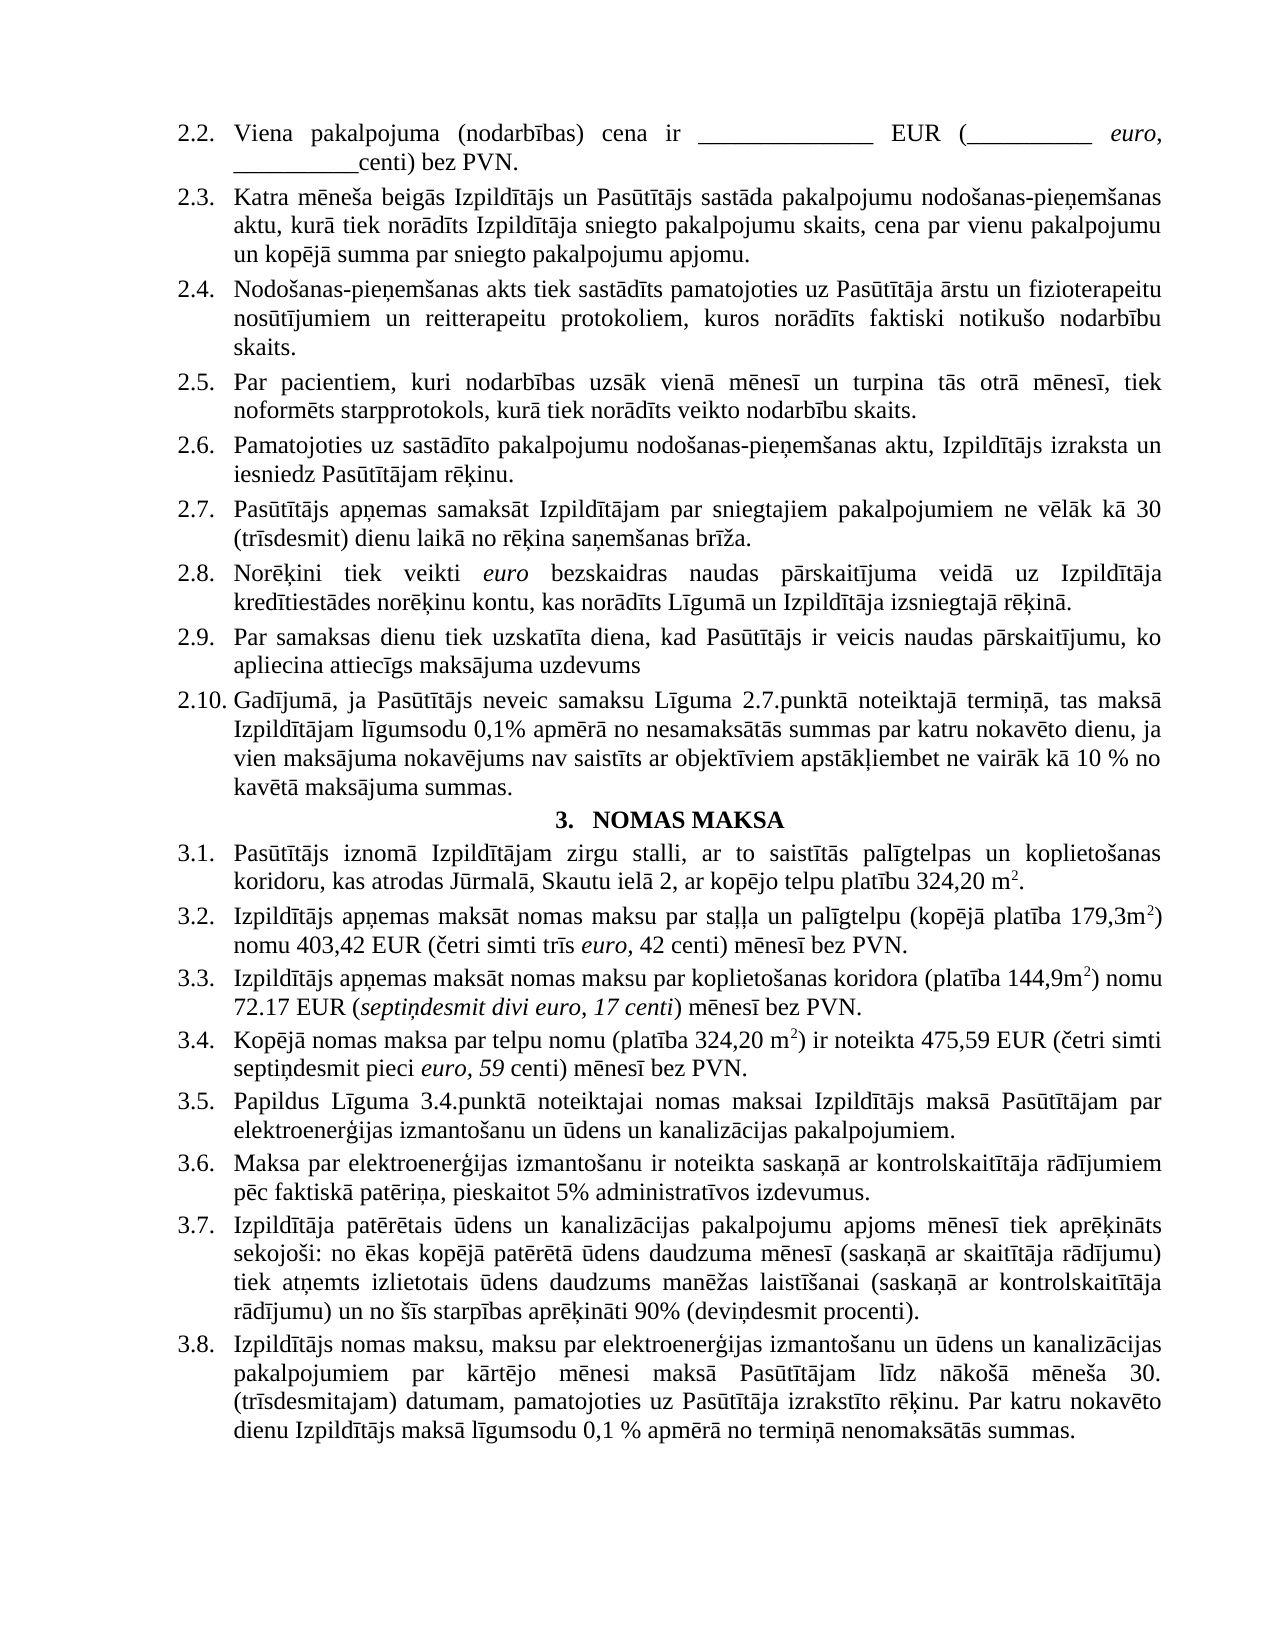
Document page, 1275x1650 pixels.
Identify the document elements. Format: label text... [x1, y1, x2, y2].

list Kopējā nomas maksa par telpu nomu (platība 324,20 m2) ir noteikta 475,59 EUR (četri simti septiņdesmit pieci euro, 59 centi) mēnesī bez PVN. [177, 1025, 1162, 1082]
list Pamatojoties uz sastādīto pakalpojumu nodošanas-pieņemšanas aktu, Izpildītājs izraksta un iesniedz Pasūtītājam rēķinu. [177, 431, 1162, 488]
list Par pacientiem, kuri nodarbības uzsāk vienā mēnesī un turpina tās otrā mēnesī, tiek noformēts starpprotokols, kurā tiek norādīts veikto nodarbību skaits. [177, 367, 1162, 424]
list Par samaksas dienu tiek uzskatīta diena, kad Pasūtītājs ir veicis naudas pārskaitījumu, ko apliecina attiecīgs maksājuma uzdevums [177, 622, 1162, 679]
list Norēķini tiek veikti euro bezskaidras naudas pārskaitījuma veidā uz Izpildītāja kredītiestādes norēķinu kontu, kas norādīts Līgumā un Izpildītāja izsniegtajā rēķinā. [177, 558, 1162, 616]
list Pasūtītājs apņemas samaksāt Izpildītājam par sniegtajiem pakalpojumiem ne vēlāk kā 30 (trīsdesmit) dienu laikā no rēķina saņemšanas brīža. [177, 494, 1162, 552]
list Papildus Līguma 3.4.punktā noteiktajai nomas maksai Izpildītājs maksā Pasūtītājam par elektroenerģijas izmantošanu un ūdens un kanalizācijas pakalpojumiem. [177, 1086, 1162, 1144]
list NOMAS MAKSA [177, 805, 1162, 833]
list Izpildītājs apņemas maksāt nomas maksu par staļļa un palīgtelpu (kopējā platība 179,3m2) nomu 403,42 EUR (četri simti trīs euro, 42 centi) mēnesī bez PVN. [177, 901, 1162, 959]
list Viena pakalpojuma (nodarbības) cena ir ______________ EUR (__________ euro, __________centi) bez PVN. [177, 118, 1162, 176]
list Pasūtītājs iznomā Izpildītājam zirgu stalli, ar to saistītās palīgtelpas un koplietošanas koridoru, kas atrodas Jūrmalā, Skautu ielā 2, ar kopējo telpu platību 324,20 m2. [177, 838, 1162, 895]
list Izpildītājs nomas maksu, maksu par elektroenerģijas izmantošanu un ūdens un kanalizācijas pakalpojumiem par kārtējo mēnesi maksā Pasūtītājam līdz nākošā mēneša 30. (trīsdesmitajam) datumam, pamatojoties uz Pasūtītāja izrakstīto rēķinu. Par katru nokavēto dienu Izpildītājs maksā līgumsodu 0,1 % apmērā no termiņā nenomaksātās summas. [177, 1329, 1162, 1444]
list Gadījumā, ja Pasūtītājs neveic samaksu Līguma 2.7.punktā noteiktajā termiņā, tas maksā Izpildītājam līgumsodu 0,1% apmērā no nesamaksātās summas par katru nokavēto dienu, ja vien maksājuma nokavējums nav saistīts ar objektīviem apstākļiembet ne vairāk kā 10 % no kavētā maksājuma summas. [177, 686, 1162, 801]
list Maksa par elektroenerģijas izmantošanu ir noteikta saskaņā ar kontrolskaitītāja rādījumiem pēc faktiskā patēriņa, pieskaitot 5% administratīvos izdevumus. [177, 1148, 1162, 1206]
list Nodošanas-pieņemšanas akts tiek sastādīts pamatojoties uz Pasūtītāja ārstu un fizioterapeitu nosūtījumiem un reitterapeitu protokoliem, kuros norādīts faktiski notikušo nodarbību skaits. [177, 274, 1162, 361]
list Izpildītāja patērētais ūdens un kanalizācijas pakalpojumu apjoms mēnesī tiek aprēķināts sekojoši: no ēkas kopējā patērētā ūdens daudzuma mēnesī (saskaņā ar skaitītāja rādījumu) tiek atņemts izlietotais ūdens daudzums manēžas laistīšanai (saskaņā ar kontrolskaitītāja rādījumu) un no šīs starpības aprēķināti 90% (deviņdesmit procenti). [177, 1210, 1162, 1325]
list Izpildītājs apņemas maksāt nomas maksu par koplietošanas koridora (platība 144,9m2) nomu 72.17 EUR (septiņdesmit divi euro, 17 centi) mēnesī bez PVN. [177, 963, 1162, 1021]
list Katra mēneša beigās Izpildītājs un Pasūtītājs sastāda pakalpojumu nodošanas-pieņemšanas aktu, kurā tiek norādīts Izpildītāja sniegto pakalpojumu skaits, cena par vienu pakalpojumu un kopējā summa par sniegto pakalpojumu apjomu. [177, 182, 1162, 268]
